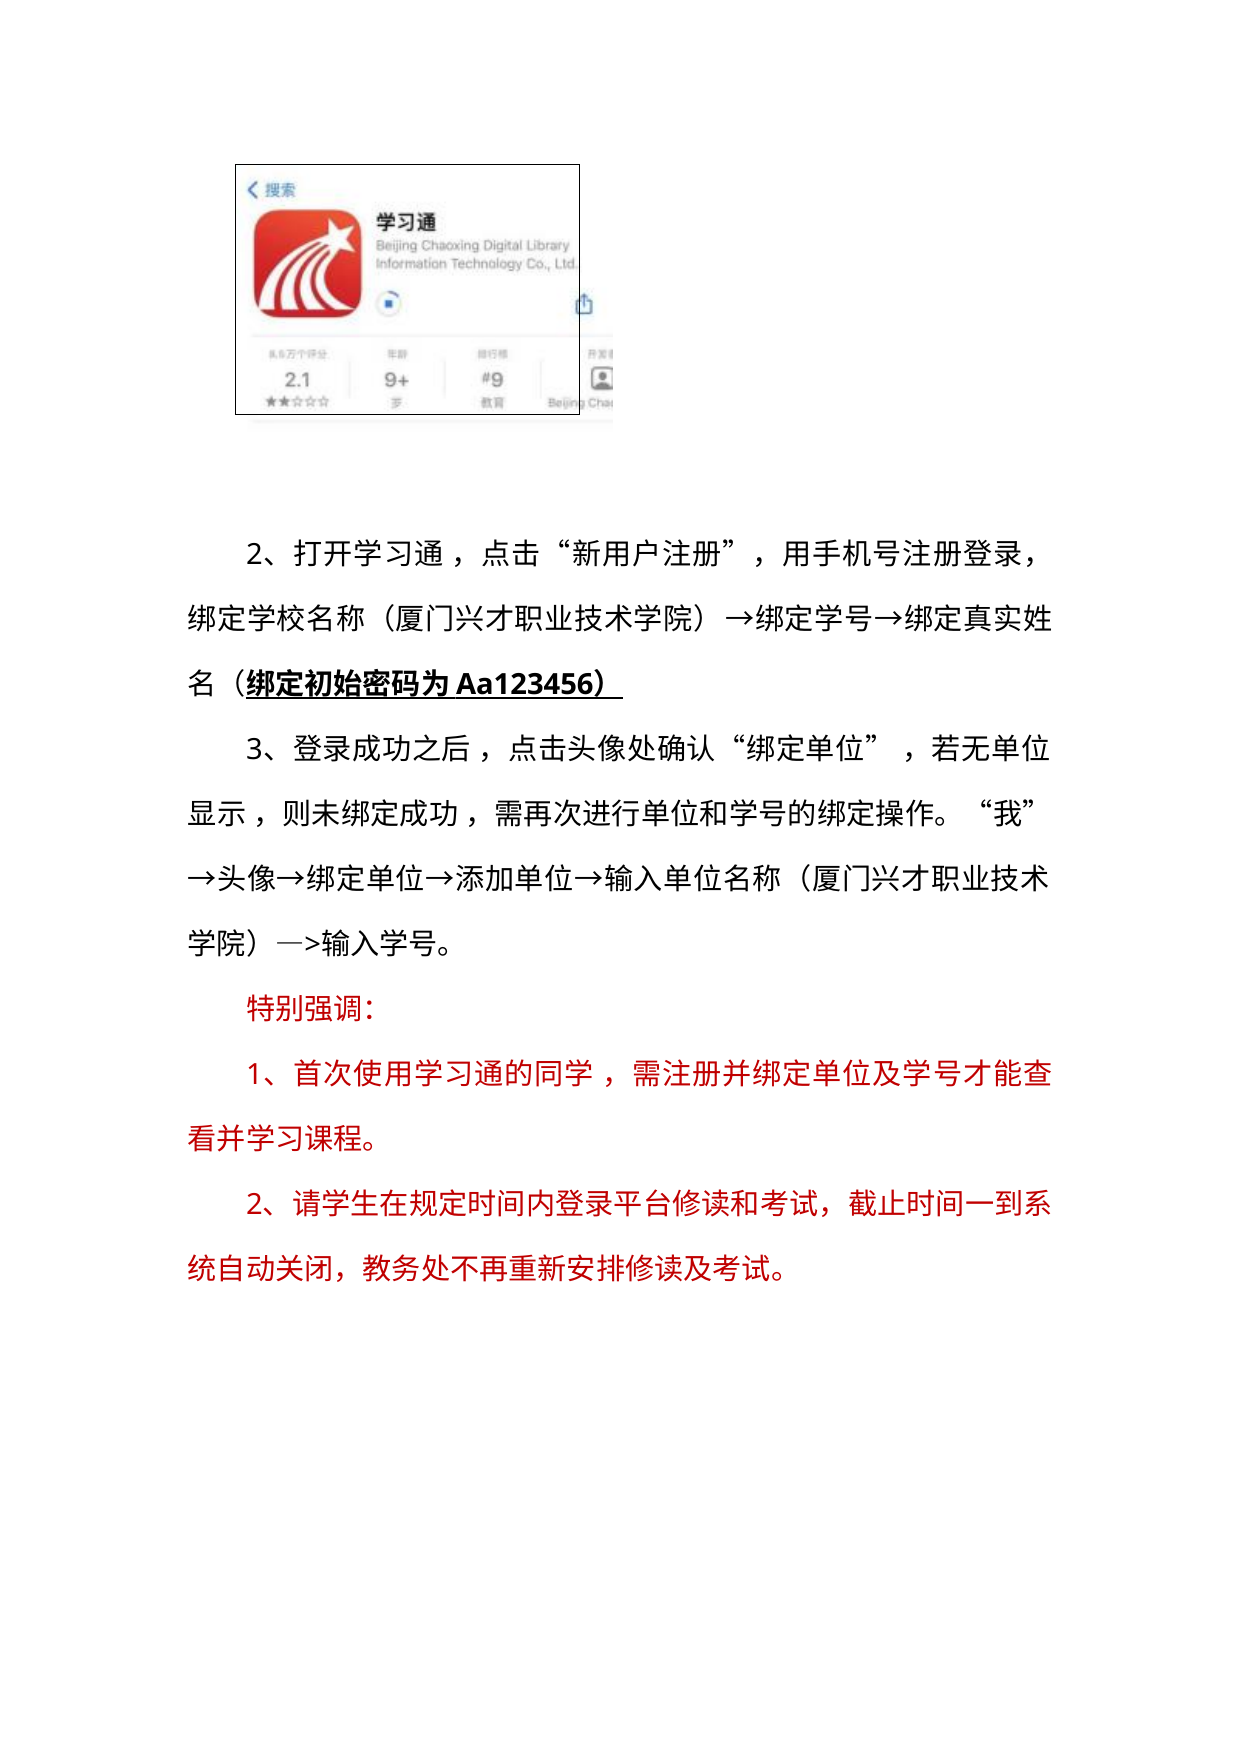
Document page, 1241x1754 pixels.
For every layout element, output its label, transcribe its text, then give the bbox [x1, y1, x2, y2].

list 3、登录成功之后 ，点击头像处确认“绑定单位” ，若无单位显示 ，则未绑定成功 ，需再次进行单位和学号的绑定操作。“我”→头像→绑定单位→添加单位→输入单位名称（厦门兴才职业技术学院）—>输入学号。 [187, 714, 1053, 974]
list 2、打开学习通 ，点击“新用户注册”，用手机号注册登录，绑定学校名称（厦门兴才职业技术学院）→绑定学号→绑定真实姓名（绑定初始密码为Aa123456） [187, 519, 1053, 714]
list 1、首次使用学习通的同学 ，需注册并绑定单位及学号才能查看并学习课程。 [187, 1039, 1053, 1169]
list 特别强调： [187, 974, 1053, 1039]
picture [236, 165, 579, 414]
picture [236, 165, 613, 436]
list 2、请学生在规定时间内登录平台修读和考试，截止时间一到系统自动关闭，教务处不再重新安排修读及考试。 [187, 1169, 1053, 1299]
